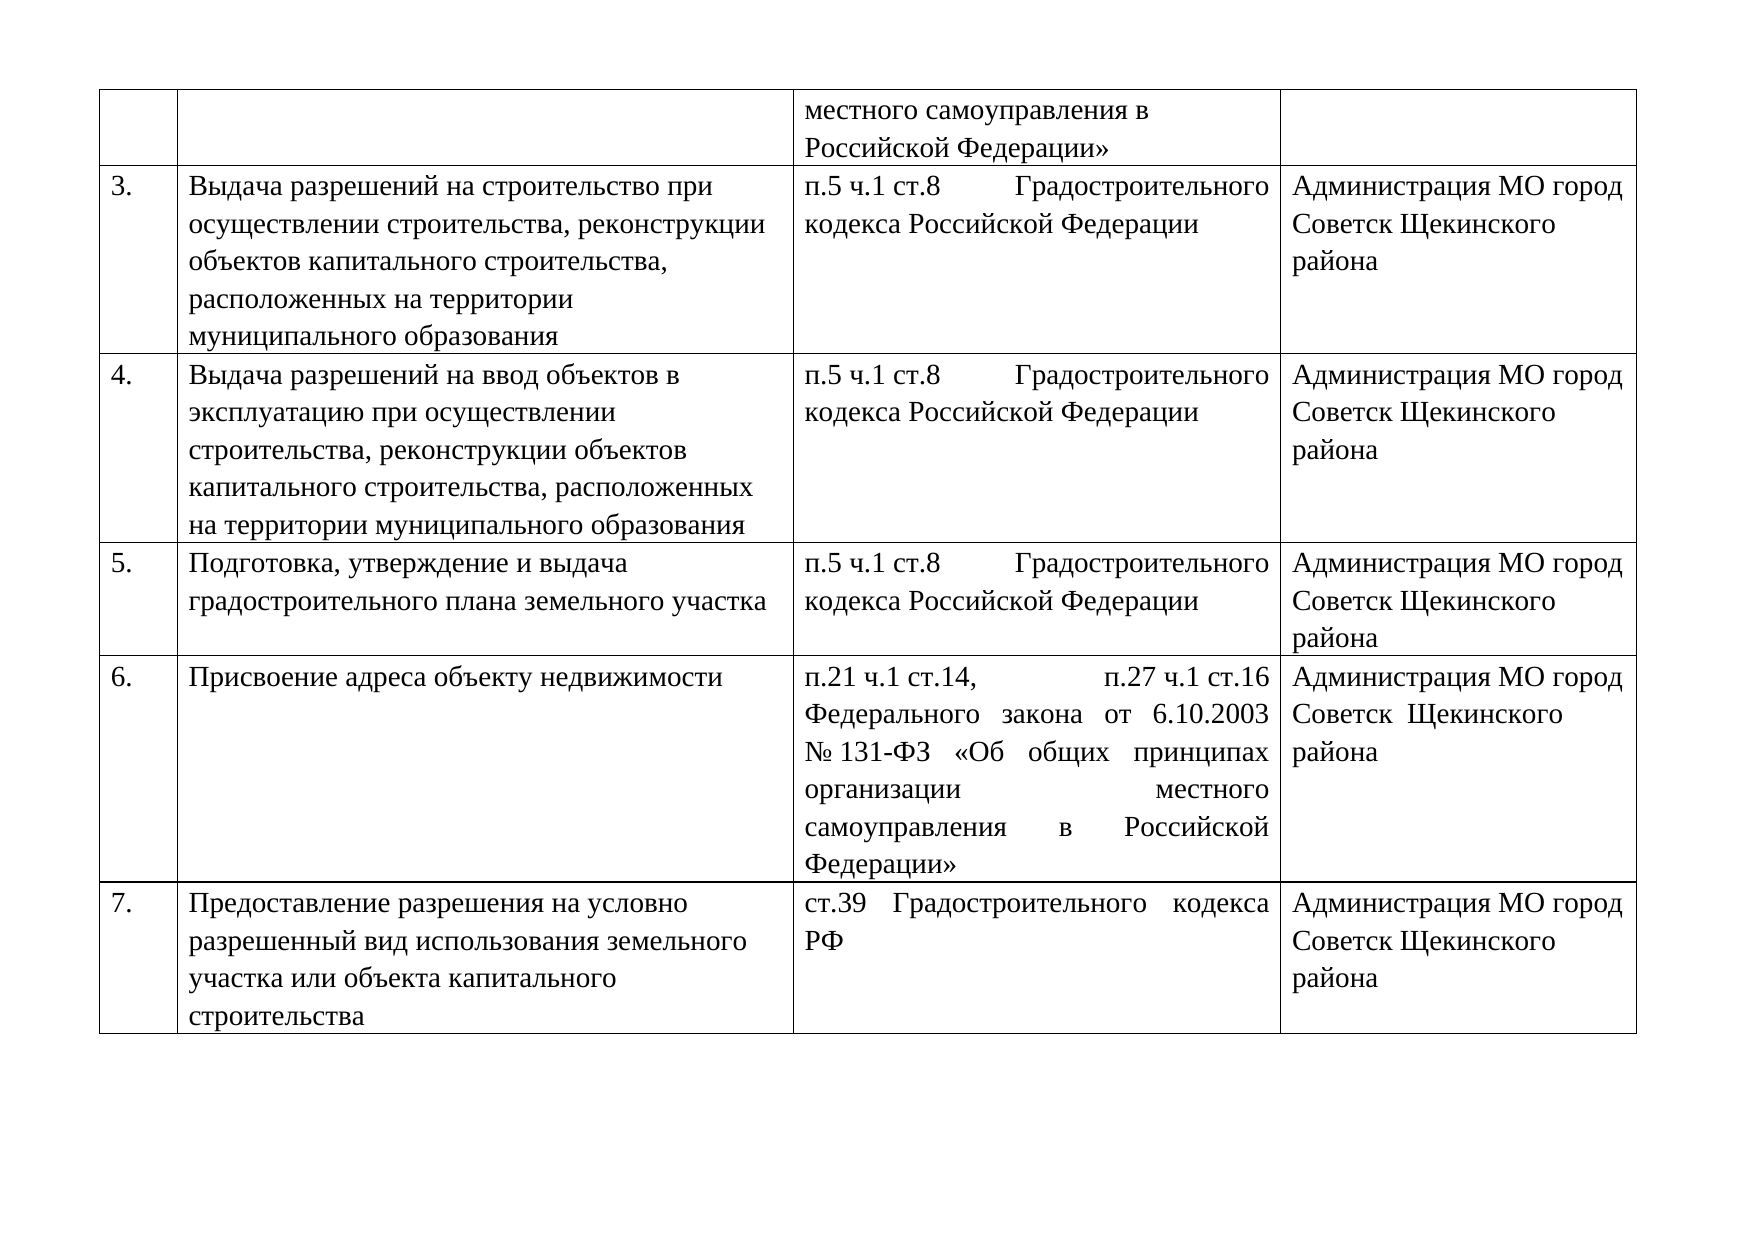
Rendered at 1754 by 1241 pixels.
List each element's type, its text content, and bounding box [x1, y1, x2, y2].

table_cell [794, 90, 1280, 165]
table_cell [100, 90, 177, 165]
table_cell [100, 656, 177, 881]
table_cell [100, 543, 177, 655]
table_cell Выдача разрешений на ввод объектов в эксплуатацию при осуществлении строительства, реконструкции объектов капитального строительства, расположенных на территории муниципального образования [178, 354, 793, 542]
table_cell Предоставление разрешения на условно разрешенный вид использования земельного участка или объекта капитального строительства [178, 883, 793, 1032]
table_cell Присвоение адреса объекту недвижимости [178, 656, 793, 881]
table_cell Администрация МО город Советск Щекинского района [1281, 656, 1636, 881]
table_cell [100, 883, 177, 1032]
table_cell п.5 ч.1 ст.8 Градостроительного кодекса Российской Федерации [794, 166, 1280, 353]
table_cell Выдача разрешений на строительство при осуществлении строительства, реконструкции объектов капитального строительства, расположенных на территории муниципального образования [178, 166, 793, 353]
table_cell ст.39 Градостроительного кодекса РФ [794, 883, 1280, 1032]
table_cell п.5 ч.1 ст.8 Градостроительного кодекса Российской Федерации [794, 354, 1280, 542]
table_cell п.21 ч.1 ст.14, п.27 ч.1 ст.16 Федерального закона от 6.10.2003 № 131-ФЗ «Об общих принципах организации местного самоуправления в Российской Федерации» [794, 656, 1280, 881]
table_cell [100, 354, 177, 542]
table_cell п.5 ч.1 ст.8 Градостроительного кодекса Российской Федерации [794, 543, 1280, 655]
table_cell [100, 166, 177, 353]
table_cell Администрация МО город Советск Щекинского района [1281, 166, 1636, 353]
table_cell Подготовка, утверждение и выдача градостроительного плана земельного участка [178, 543, 793, 655]
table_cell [1281, 90, 1636, 165]
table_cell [1281, 883, 1636, 1032]
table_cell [178, 90, 793, 165]
table_cell Администрация МО город Советск Щекинского района [1281, 354, 1636, 542]
table_cell Администрация МО город Советск Щекинского района [1281, 543, 1636, 655]
